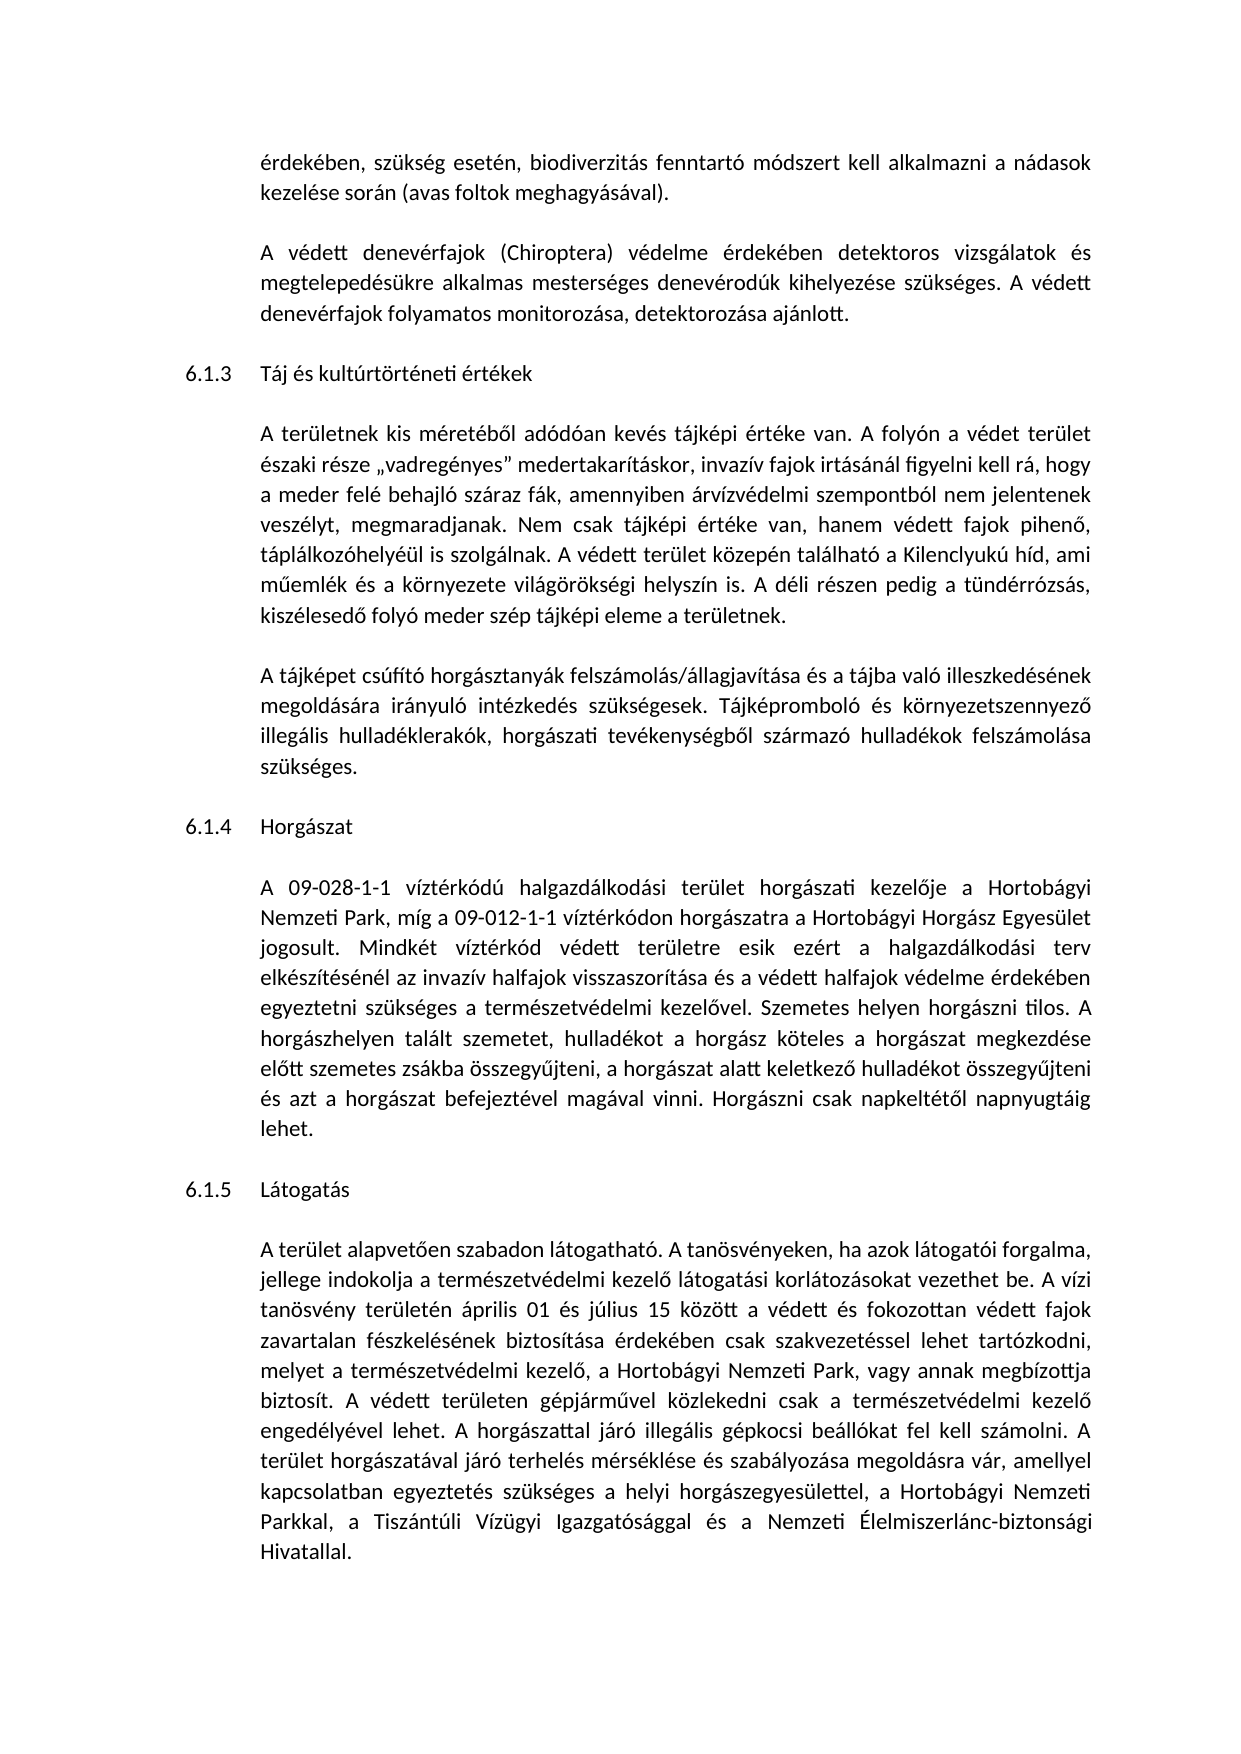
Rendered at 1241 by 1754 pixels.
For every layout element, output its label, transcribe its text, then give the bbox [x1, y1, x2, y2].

list Látogatás [185, 1175, 1093, 1203]
list A területnek kis méretéből adódóan kevés tájképi értéke van. A folyón a védet terület északi része „vadregényes” medertakarításkor, invazív fajok irtásánál figyelni kell rá, hogy a meder felé behajló száraz fák, amennyiben árvízvédelmi szempontból nem jelentenek veszélyt, megmaradjanak. Nem csak tájképi értéke van, hanem védett fajok pihenő, táplálkozóhelyéül is szolgálnak. A védett terület közepén található a Kilenclyukú híd, ami műemlék és a környezete világörökségi helyszín is. A déli részen pedig a tündérrózsás, kiszélesedő folyó meder szép tájképi eleme a területnek. [260, 419, 1093, 629]
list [260, 148, 1093, 206]
list Táj és kultúrtörténeti értékek [185, 359, 1093, 387]
list A védett denevérfajok (Chiroptera) védelme érdekében detektoros vizsgálatok és megtelepedésükre alkalmas mesterséges denevérodúk kihelyezése szükséges. A védett denevérfajok folyamatos monitorozása, detektorozása ajánlott. [260, 238, 1093, 327]
list A terület alapvetően szabadon látogatható. A tanösvényeken, ha azok látogatói forgalma, jellege indokolja a természetvédelmi kezelő látogatási korlátozásokat vezethet be. A vízi tanösvény területén április 01 és július 15 között a védett és fokozottan védett fajok zavartalan fészkelésének biztosítása érdekében csak szakvezetéssel lehet tartózkodni, melyet a természetvédelmi kezelő, a Hortobágyi Nemzeti Park, vagy annak megbízottja biztosít. A védett területen gépjárművel közlekedni csak a természetvédelmi kezelő engedélyével lehet. A horgászattal járó illegális gépkocsi beállókat fel kell számolni. A terület horgászatával járó terhelés mérséklése és szabályozása megoldásra vár, amellyel kapcsolatban egyeztetés szükséges a helyi horgászegyesülettel, a Hortobágyi Nemzeti Parkkal, a Tiszántúli Vízügyi Igazgatósággal és a Nemzeti Élelmiszerlánc-biztonsági Hivatallal. [260, 1235, 1093, 1565]
list Horgászat [185, 812, 1093, 840]
list A tájképet csúfító horgásztanyák felszámolás/állagjavítása és a tájba való illeszkedésének megoldására irányuló intézkedés szükségesek. Tájképromboló és környezetszennyező illegális hulladéklerakók, horgászati tevékenységből származó hulladékok felszámolása szükséges. [260, 661, 1093, 780]
list A 09-028-1-1 víztérkódú halgazdálkodási terület horgászati kezelője a Hortobágyi Nemzeti Park, míg a 09-012-1-1 víztérkódon horgászatra a Hortobágyi Horgász Egyesület jogosult. Mindkét víztérkód védett területre esik ezért a halgazdálkodási terv elkészítésénél az invazív halfajok visszaszorítása és a védett halfajok védelme érdekében egyeztetni szükséges a természetvédelmi kezelővel. Szemetes helyen horgászni tilos. A horgászhelyen talált szemetet, hulladékot a horgász köteles a horgászat megkezdése előtt szemetes zsákba összegyűjteni, a horgászat alatt keletkező hulladékot összegyűjteni és azt a horgászat befejeztével magával vinni. Horgászni csak napkeltétől napnyugtáig lehet. [260, 873, 1093, 1142]
